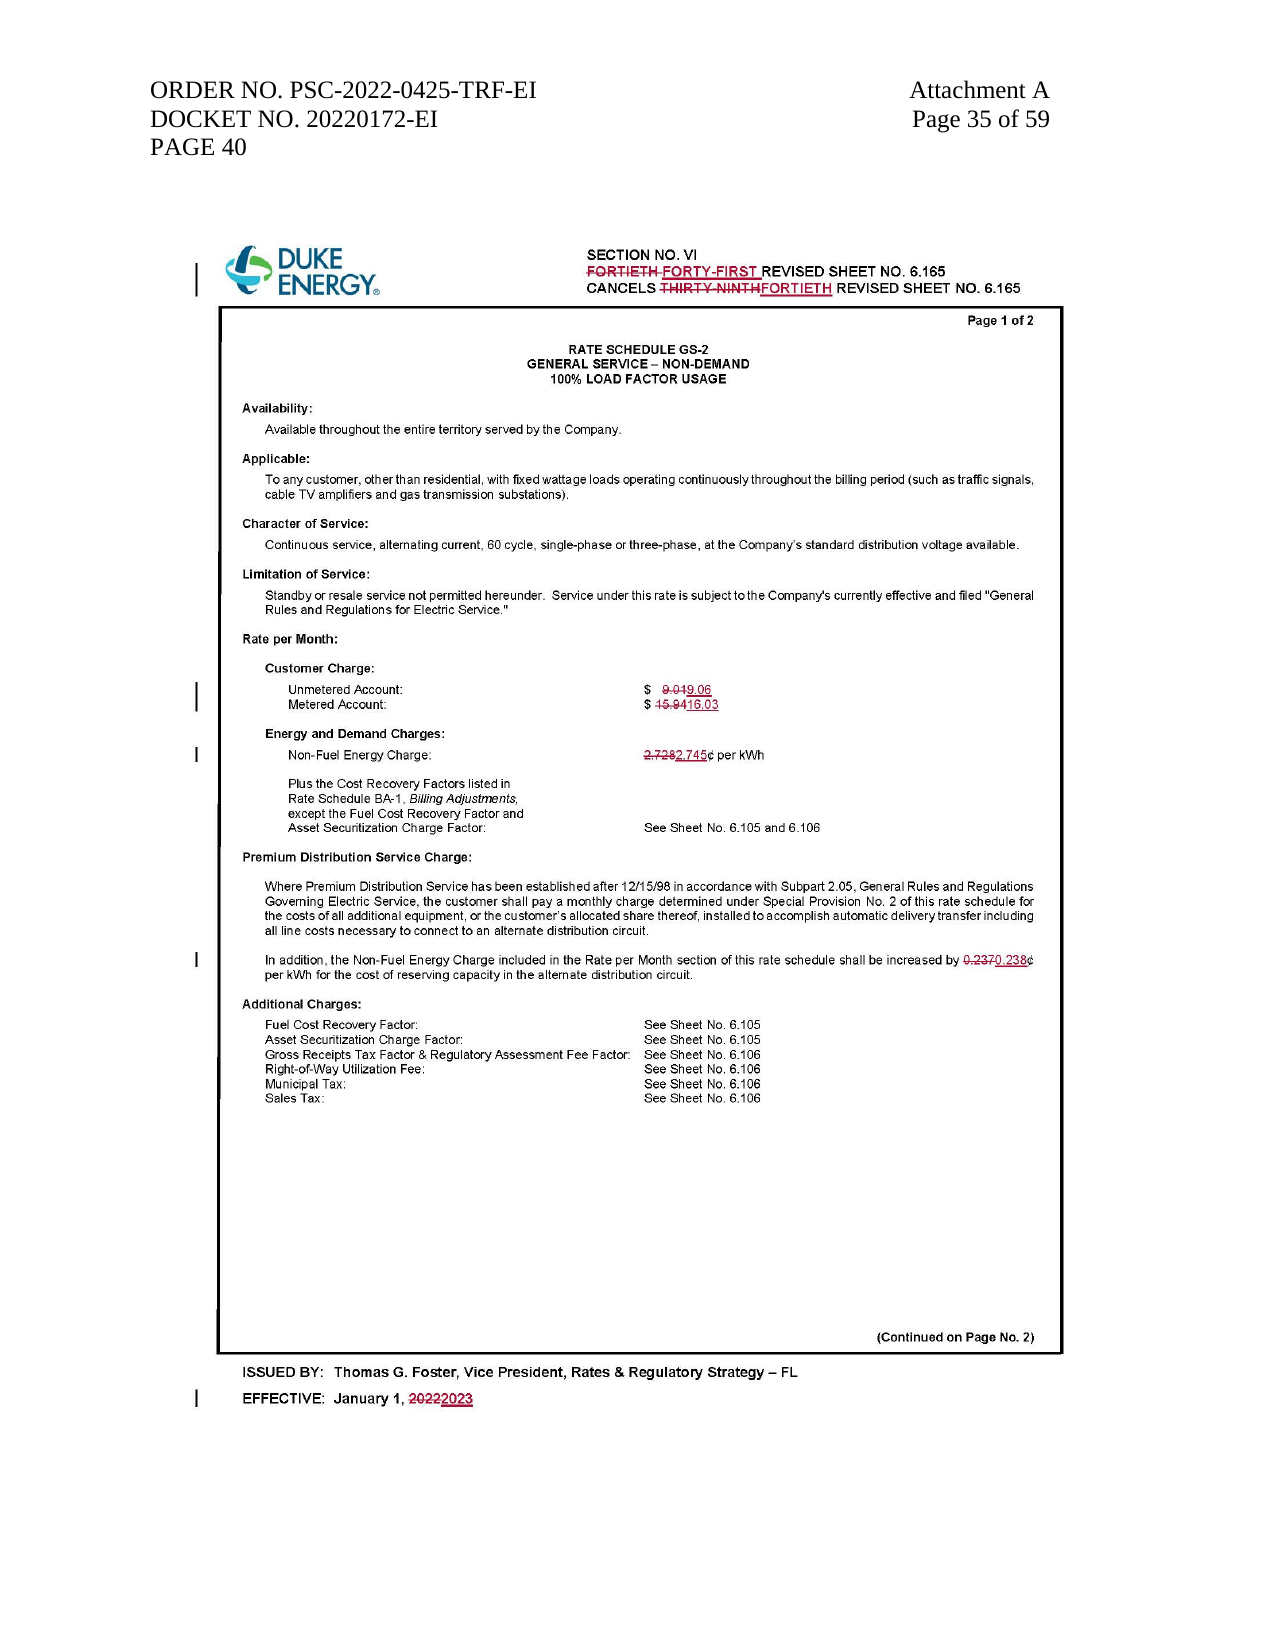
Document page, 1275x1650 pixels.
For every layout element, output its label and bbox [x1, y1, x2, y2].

picture [150, 190, 1125, 1452]
